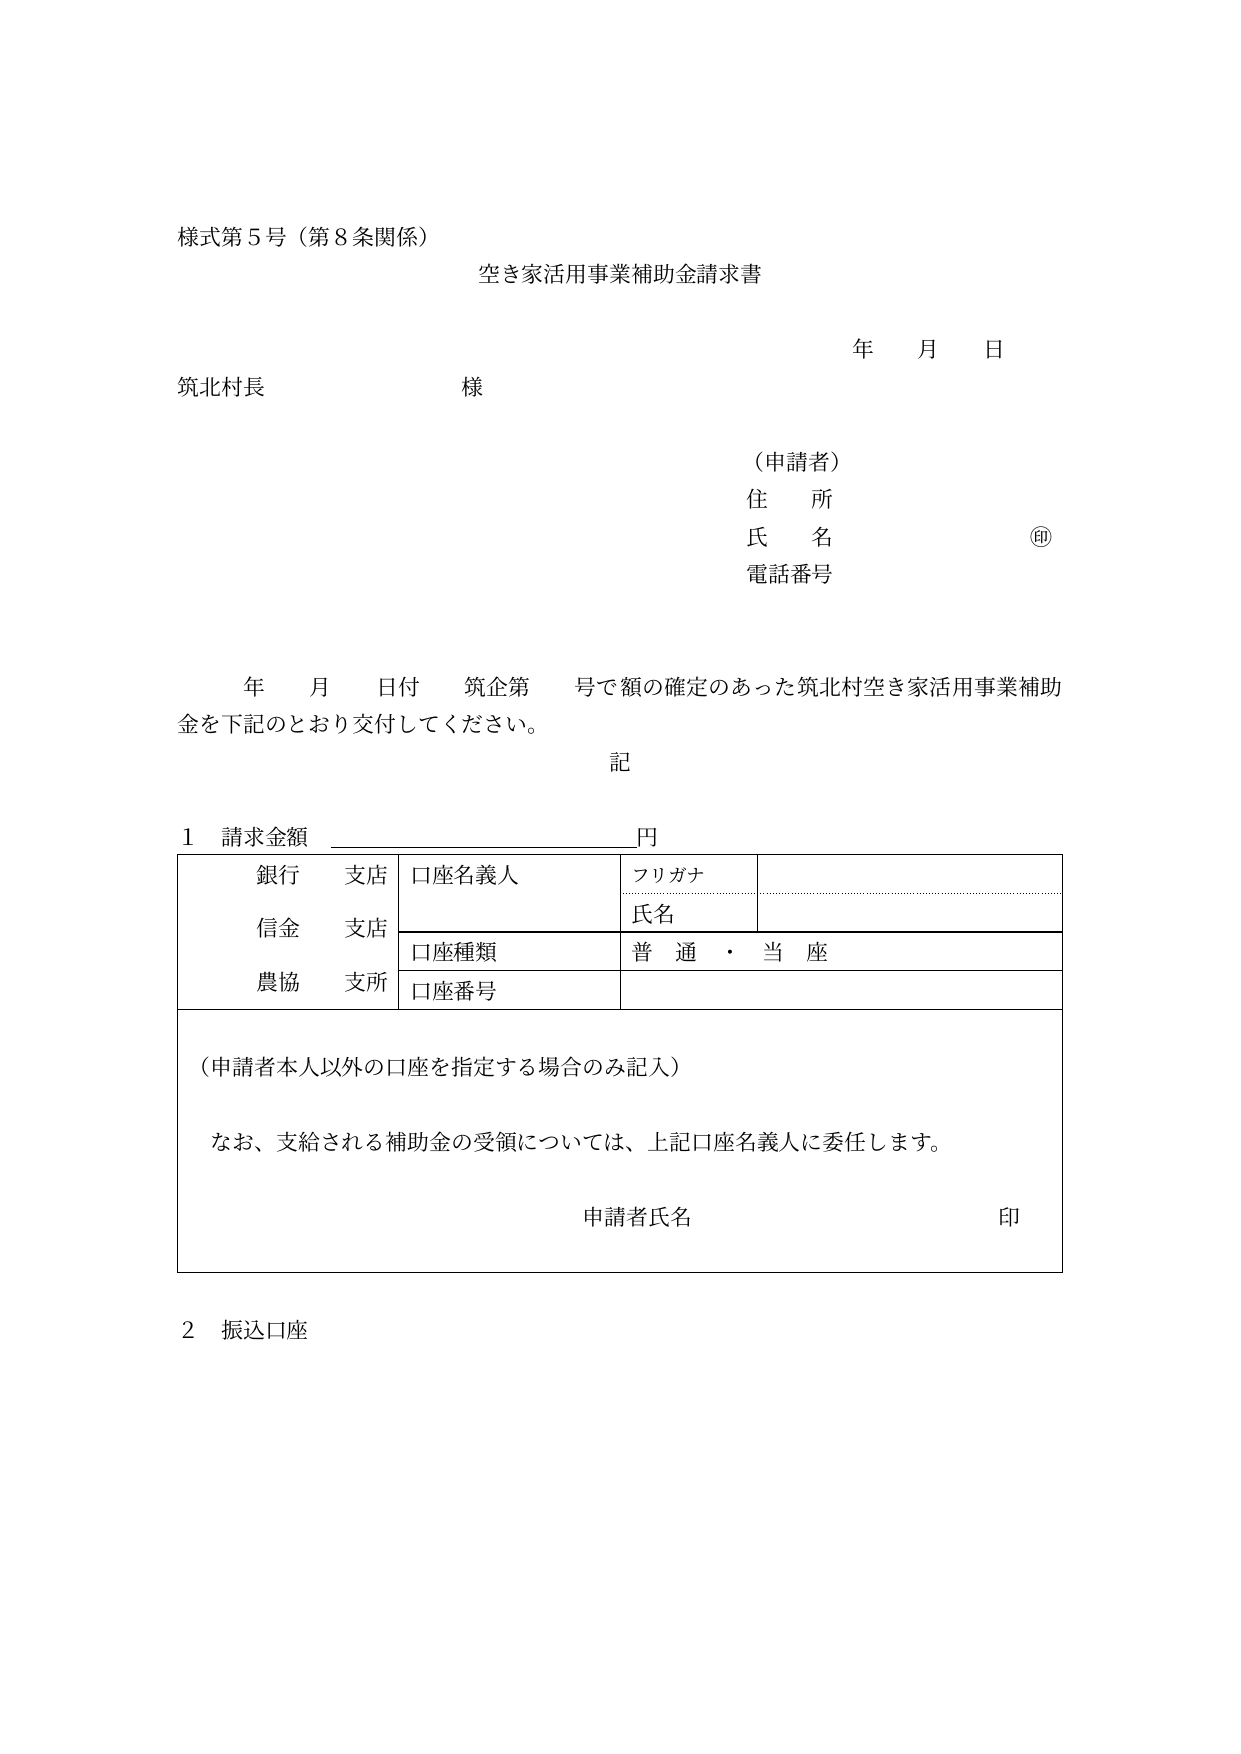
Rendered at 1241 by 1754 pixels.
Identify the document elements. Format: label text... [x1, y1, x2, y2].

table_cell 普 通 ・ 当 座 [621, 933, 1062, 970]
text ２ 振込口座 [177, 1311, 1063, 1348]
table_cell [758, 893, 1062, 931]
text 記 [177, 742, 1063, 779]
table_header フリガナ [621, 855, 757, 893]
table_cell 氏名 [621, 893, 757, 931]
table_cell （申請者本人以外の口座を指定する場合のみ記入） なお、支給される補助金の受領については、上記口座名義人に委任します。 申請者氏名 印 [178, 1010, 1062, 1272]
text 様式第５号（第８条関係） [177, 217, 1063, 254]
text 年 月 日付 筑企第 号で額の確定のあった筑北村空き家活用事業補助金を下記のとおり交付してください。 [177, 667, 1063, 742]
text 電話番号 [177, 554, 1063, 592]
text １ 請求金額 円 [177, 817, 1063, 854]
text 住 所 [177, 479, 1063, 517]
table_cell [621, 971, 1062, 1008]
table_header 銀行 支店 信金 支店 農協 支所 [178, 855, 398, 1008]
text （申請者） [196, 442, 1063, 479]
table_cell 口座種類 [399, 933, 620, 970]
text 空き家活用事業補助金請求書 [177, 254, 1063, 292]
table_cell 口座番号 [399, 971, 620, 1008]
text 年 月 日 [196, 329, 1063, 367]
table_header [758, 855, 1062, 893]
text 氏 名 ㊞ [177, 517, 1063, 554]
table_header 口座名義人 [399, 855, 620, 931]
text 筑北村長 様 [177, 367, 1063, 404]
